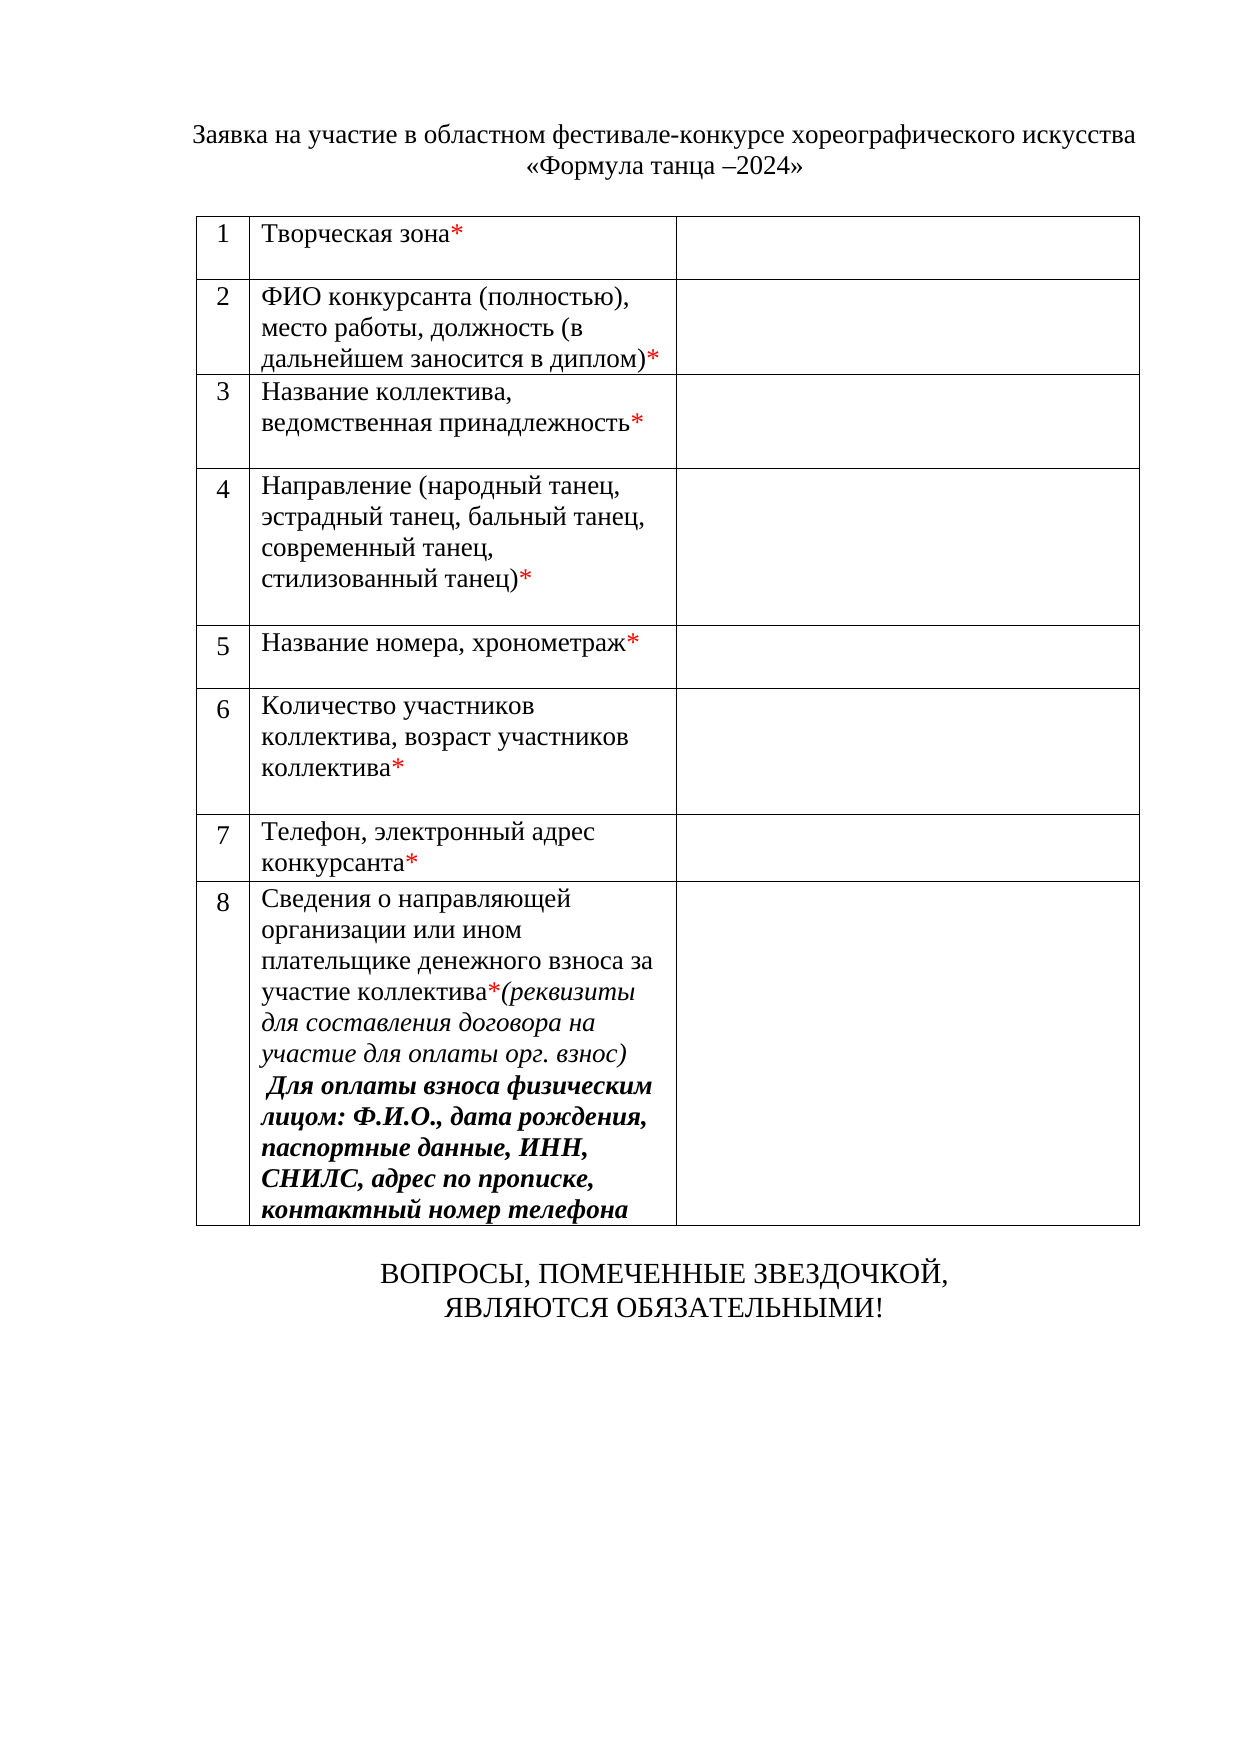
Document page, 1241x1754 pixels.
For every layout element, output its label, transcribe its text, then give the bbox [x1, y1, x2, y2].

text ЯВЛЯЮТСЯ ОБЯЗАТЕЛЬНЫМИ! [177, 1290, 1152, 1324]
table_cell ФИО конкурсанта (полностью), место работы, должность (в дальнейшем заносится в диплом)* [250, 280, 676, 373]
table_cell 2 [197, 280, 249, 373]
table_header [677, 217, 1139, 279]
table_cell [677, 375, 1139, 468]
table_cell 3 [197, 375, 249, 468]
table_cell Телефон, электронный адрес конкурсанта* [250, 815, 676, 881]
table_cell Название коллектива, ведомственная принадлежность* [250, 375, 676, 468]
table_cell [677, 882, 1139, 1224]
table_cell [677, 280, 1139, 373]
text ВОПРОСЫ, ПОМЕЧЕННЫЕ ЗВЕЗДОЧКОЙ, [177, 1257, 1152, 1290]
table_cell [677, 626, 1139, 688]
table_header Творческая зона* [250, 217, 676, 279]
table_cell 7 [197, 815, 249, 881]
table_cell Сведения о направляющей организации или ином плательщике денежного взноса за участие коллектива*(реквизиты для составления договора на участие для оплаты орг. взнос) Для оплаты взноса физическим лицом: Ф.И.О., дата рождения, паспортные данные, ИНН, СНИЛС, адрес по прописке, контактный номер телефона [250, 882, 676, 1224]
table_cell 6 [197, 689, 249, 814]
table_cell 5 [197, 626, 249, 688]
table_cell 8 [197, 882, 249, 1224]
table_cell [677, 469, 1139, 625]
table_cell [677, 815, 1139, 881]
table_header 1 [197, 217, 249, 279]
table_cell Направление (народный танец, эстрадный танец, бальный танец, современный танец, стилизованный танец)* [250, 469, 676, 625]
table_cell Количество участников коллектива, возраст участников коллектива* [250, 689, 676, 814]
table_cell Название номера, хронометраж* [250, 626, 676, 688]
table_cell 4 [197, 469, 249, 625]
text Заявка на участие в областном фестивале-конкурсе хореографического искусства [177, 118, 1152, 149]
table_cell [677, 689, 1139, 814]
text «Формула танца –2024» [177, 149, 1152, 180]
